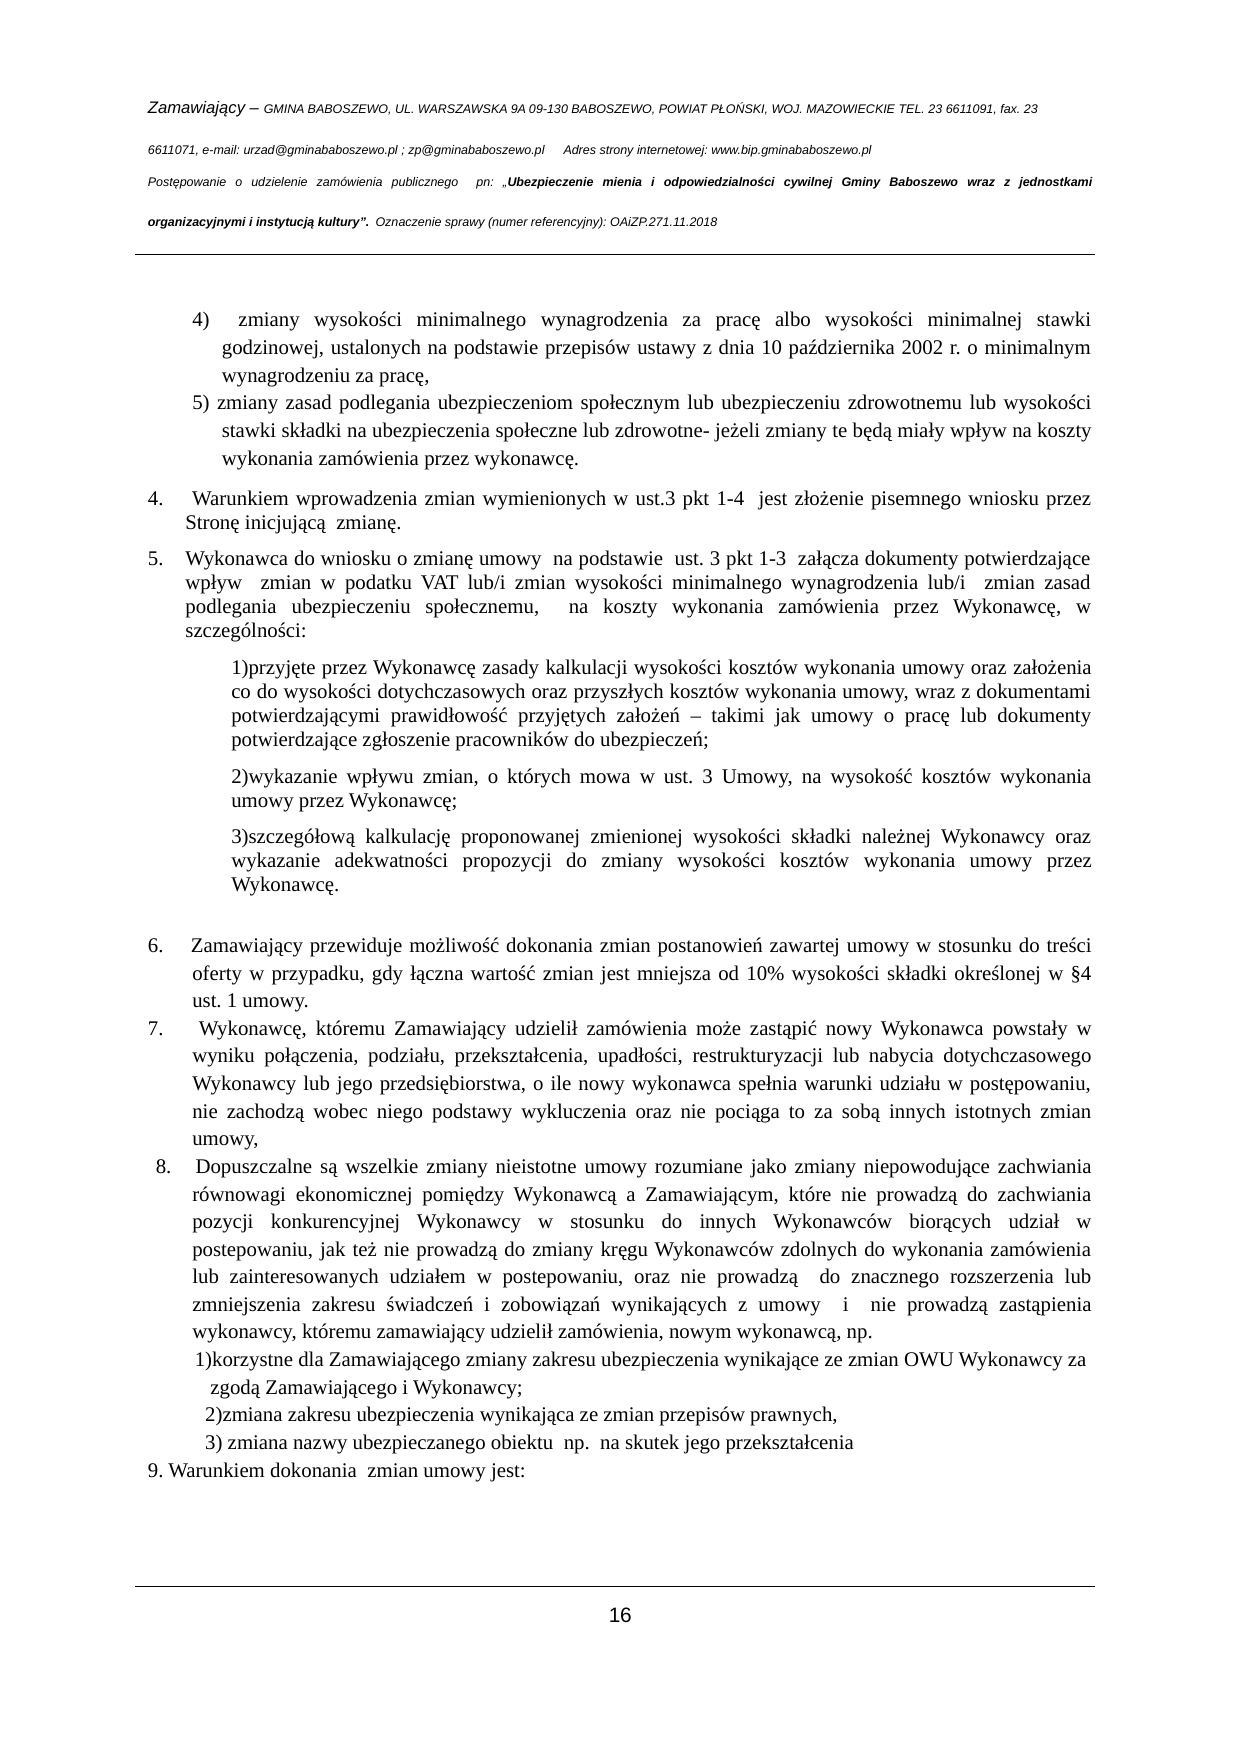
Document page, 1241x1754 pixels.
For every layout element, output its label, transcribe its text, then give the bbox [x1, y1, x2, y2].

text 2)wykazanie wpływu zmian, o których mowa w ust. 3 Umowy, na wysokość kosztów wykonania umowy przez Wykonawcę; [231, 764, 1092, 812]
text 4) zmiany wysokości minimalnego wynagrodzenia za pracę albo wysokości minimalnej stawki godzinowej, ustalonych na podstawie przepisów ustawy z dnia 10 października 2002 r. o minimalnym wynagrodzeniu za pracę, [192, 307, 1093, 387]
text 5) zmiany zasad podlegania ubezpieczeniom społecznym lub ubezpieczeniu zdrowotnemu lub wysokości stawki składki na ubezpieczenia społeczne lub zdrowotne- jeżeli zmiany te będą miały wpływ na koszty wykonania zamówienia przez wykonawcę. [192, 390, 1093, 469]
text 3)szczegółową kalkulację proponowanej zmienionej wysokości składki należnej Wykonawcy oraz wykazanie adekwatności propozycji do zmiany wysokości kosztów wykonania umowy przez Wykonawcę. [231, 824, 1092, 896]
text zgodą Zamawiającego i Wykonawcy; [148, 1375, 1093, 1399]
text 7. Wykonawcę, któremu Zamawiający udzielił zamówienia może zastąpić nowy Wykonawca powstały w wyniku połączenia, podziału, przekształcenia, upadłości, restrukturyzacji lub nabycia dotychczasowego Wykonawcy lub jego przedsiębiorstwa, o ile nowy wykonawca spełnia warunki udziału w postępowaniu, nie zachodzą wobec niego podstawy wykluczenia oraz nie pociąga to za sobą innych istotnych zmian umowy, [148, 1016, 1093, 1150]
text 3) zmiana nazwy ubezpieczanego obiektu np. na skutek jego przekształcenia [148, 1430, 1093, 1454]
text 2)zmiana zakresu ubezpieczenia wynikająca ze zmian przepisów prawnych, [148, 1402, 1093, 1426]
text 8. Dopuszczalne są wszelkie zmiany nieistotne umowy rozumiane jako zmiany niepowodujące zachwiania równowagi ekonomicznej pomiędzy Wykonawcą a Zamawiającym, które nie prowadzą do zachwiania pozycji konkurencyjnej Wykonawcy w stosunku do innych Wykonawców biorących udział w postepowaniu, jak też nie prowadzą do zmiany kręgu Wykonawców zdolnych do wykonania zamówienia lub zainteresowanych udziałem w postepowaniu, oraz nie prowadzą do znacznego rozszerzenia lub zmniejszenia zakresu świadczeń i zobowiązań wynikających z umowy i nie prowadzą zastąpienia wykonawcy, któremu zamawiający udzielił zamówienia, nowym wykonawcą, np. [148, 1154, 1093, 1343]
text 1)przyjęte przez Wykonawcę zasady kalkulacji wysokości kosztów wykonania umowy oraz założenia co do wysokości dotychczasowych oraz przyszłych kosztów wykonania umowy, wraz z dokumentami potwierdzającymi prawidłowość przyjętych założeń – takimi jak umowy o pracę lub dokumenty potwierdzające zgłoszenie pracowników do ubezpieczeń; [231, 655, 1092, 751]
list Wykonawca do wniosku o zmianę umowy na podstawie ust. 3 pkt 1-3 załącza dokumenty potwierdzające wpływ zmian w podatku VAT lub/i zmian wysokości minimalnego wynagrodzenia lub/i zmian zasad podlegania ubezpieczeniu społecznemu, na koszty wykonania zamówienia przez Wykonawcę, w szczególności: [148, 546, 1092, 642]
text 1)korzystne dla Zamawiającego zmiany zakresu ubezpieczenia wynikające ze zmian OWU Wykonawcy za [148, 1347, 1093, 1371]
text 6. Zamawiający przewiduje możliwość dokonania zmian postanowień zawartej umowy w stosunku do treści oferty w przypadku, gdy łączna wartość zmian jest mniejsza od 10% wysokości składki określonej w §4 ust. 1 umowy. [148, 933, 1093, 1012]
list Warunkiem wprowadzenia zmian wymienionych w ust.3 pkt 1-4 jest złożenie pisemnego wniosku przez Stronę inicjującą zmianę. [148, 486, 1092, 534]
text 9. Warunkiem dokonania zmian umowy jest: [148, 1457, 1093, 1482]
